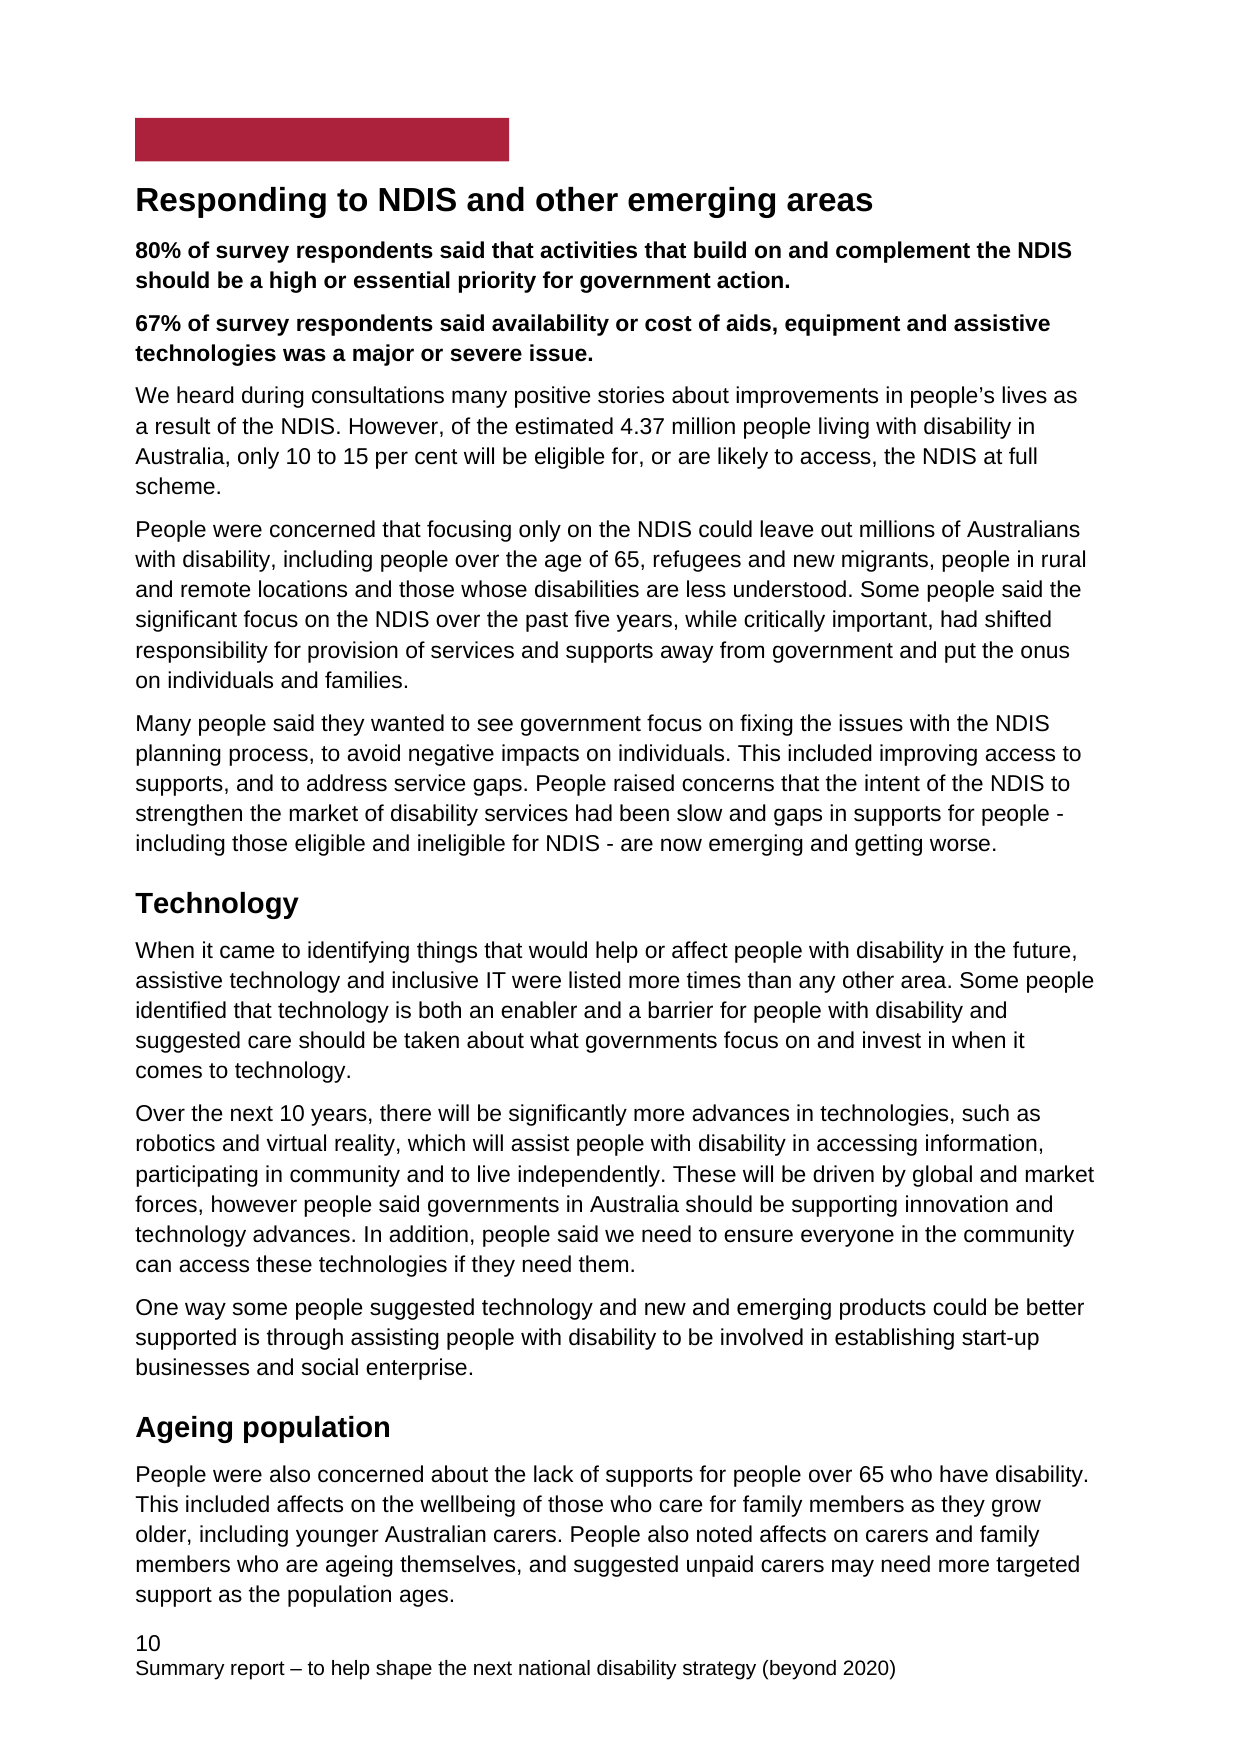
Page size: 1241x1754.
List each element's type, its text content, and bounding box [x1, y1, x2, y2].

subtitle Ageing population [135, 1409, 1096, 1443]
text Over the next 10 years, there will be significantly more advances in technologies, such as robotics and virtual reality, which will assist people with disability in accessing information, participating in community and to live independently. These will be driven by global and market forces, however people said governments in Australia should be supporting innovation and technology advances. In addition, people said we need to ensure everyone in the community can access these technologies if they need them. [135, 1100, 1096, 1278]
subtitle Responding to NDIS and other emerging areas [135, 180, 1096, 218]
text 80% of survey respondents said that activities that build on and complement the NDIS should be a high or essential priority for government action. [135, 237, 1096, 293]
subtitle Technology [135, 886, 1096, 919]
text One way some people suggested technology and new and emerging products could be better supported is through assisting people with disability to be involved in establishing start-up businesses and social enterprise. [135, 1294, 1096, 1381]
text Many people said they wanted to see government focus on fixing the issues with the NDIS planning process, to avoid negative impacts on individuals. This included improving access to supports, and to address service gaps. People raised concerns that the intent of the NDIS to strengthen the market of disability services had been slow and gaps in supports for people - including those eligible and ineligible for NDIS - are now emerging and getting worse. [135, 709, 1096, 857]
text People were also concerned about the lack of supports for people over 65 who have disability. This included affects on the wellbeing of those who care for family members as they grow older, including younger Australian carers. People also noted affects on carers and family members who are ageing themselves, and suggested unpaid carers may need more targeted support as the population ages. [135, 1461, 1096, 1608]
text We heard during consultations many positive stories about improvements in people’s lives as a result of the NDIS. However, of the estimated 4.37 million people living with disability in Australia, only 10 to 15 per cent will be eligible for, or are likely to access, the NDIS at full scheme. [135, 382, 1096, 499]
text When it came to identifying things that would help or affect people with disability in the future, assistive technology and inclusive IT were listed more times than any other area. Some people identified that technology is both an enabler and a barrier for people with disability and suggested care should be taken about what governments focus on and invest in when it comes to technology. [135, 937, 1096, 1084]
text People were concerned that focusing only on the NDIS could leave out millions of Australians with disability, including people over the age of 65, refugees and new migrants, people in rural and remote locations and those whose disabilities are less understood. Some people said the significant focus on the NDIS over the past five years, while critically important, had shifted responsibility for provision of services and supports away from government and put the onus on individuals and families. [135, 516, 1096, 693]
text 67% of survey respondents said availability or cost of aids, equipment and assistive technologies was a major or severe issue. [135, 309, 1096, 366]
